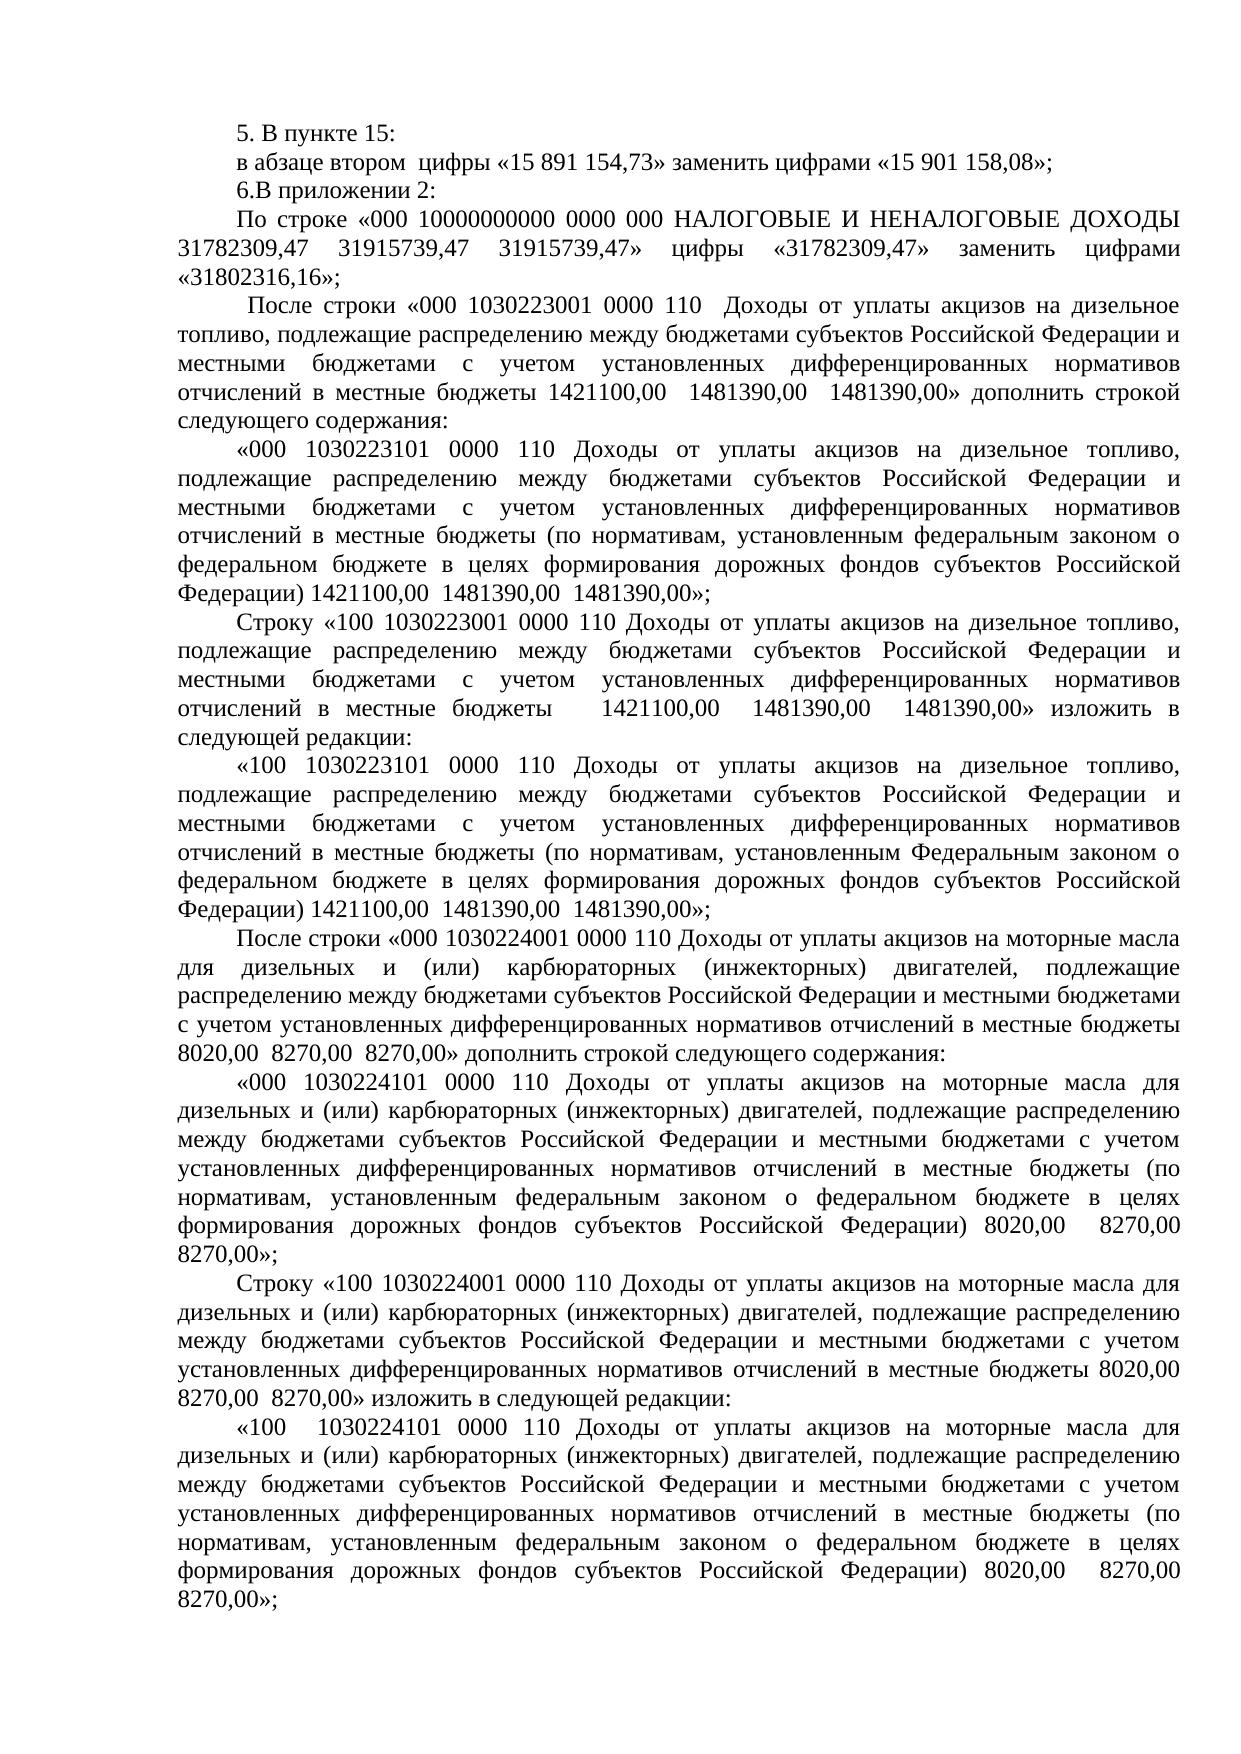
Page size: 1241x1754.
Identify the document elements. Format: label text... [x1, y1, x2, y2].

list 5. В пункте 15: [177, 118, 1181, 147]
list «100 1030224101 0000 110 Доходы от уплаты акцизов на моторные масла для дизельных и (или) карбюраторных (инжекторных) двигателей, подлежащие распределению между бюджетами субъектов Российской Федерации и местными бюджетами с учетом установленных дифференцированных нормативов отчислений в местные бюджеты (по нормативам, установленным федеральным законом о федеральном бюджете в целях формирования дорожных фондов субъектов Российской Федерации) 8020,00 8270,00 8270,00»; [177, 1412, 1181, 1613]
list После строки «000 1030224001 0000 110 Доходы от уплаты акцизов на моторные масла для дизельных и (или) карбюраторных (инжекторных) двигателей, подлежащие распределению между бюджетами субъектов Российской Федерации и местными бюджетами с учетом установленных дифференцированных нормативов отчислений в местные бюджеты 8020,00 8270,00 8270,00» дополнить строкой следующего содержания: [177, 923, 1181, 1067]
list Строку «100 1030223001 0000 110 Доходы от уплаты акцизов на дизельное топливо, подлежащие распределению между бюджетами субъектов Российской Федерации и местными бюджетами с учетом установленных дифференцированных нормативов отчислений в местные бюджеты 1421100,00 1481390,00 1481390,00» изложить в следующей редакции: [177, 607, 1181, 751]
text По строке «000 10000000000 0000 000 НАЛОГОВЫЕ И НЕНАЛОГОВЫЕ ДОХОДЫ 31782309,47 31915739,47 31915739,47» цифры «31782309,47» заменить цифрами «31802316,16»; [177, 204, 1181, 291]
list «000 1030224101 0000 110 Доходы от уплаты акцизов на моторные масла для дизельных и (или) карбюраторных (инжекторных) двигателей, подлежащие распределению между бюджетами субъектов Российской Федерации и местными бюджетами с учетом установленных дифференцированных нормативов отчислений в местные бюджеты (по нормативам, установленным федеральным законом о федеральном бюджете в целях формирования дорожных фондов субъектов Российской Федерации) 8020,00 8270,00 8270,00»; [177, 1067, 1181, 1268]
list «100 1030223101 0000 110 Доходы от уплаты акцизов на дизельное топливо, подлежащие распределению между бюджетами субъектов Российской Федерации и местными бюджетами с учетом установленных дифференцированных нормативов отчислений в местные бюджеты (по нормативам, установленным Федеральным законом о федеральном бюджете в целях формирования дорожных фондов субъектов Российской Федерации) 1421100,00 1481390,00 1481390,00»; [177, 751, 1181, 923]
text 6.В приложении 2: [236, 176, 1181, 204]
list Строку «100 1030224001 0000 110 Доходы от уплаты акцизов на моторные масла для дизельных и (или) карбюраторных (инжекторных) двигателей, подлежащие распределению между бюджетами субъектов Российской Федерации и местными бюджетами с учетом установленных дифференцированных нормативов отчислений в местные бюджеты 8020,00 8270,00 8270,00» изложить в следующей редакции: [177, 1268, 1181, 1412]
text После строки «000 1030223001 0000 110 Доходы от уплаты акцизов на дизельное топливо, подлежащие распределению между бюджетами субъектов Российской Федерации и местными бюджетами с учетом установленных дифференцированных нормативов отчислений в местные бюджеты 1421100,00 1481390,00 1481390,00» дополнить строкой следующего содержания: [177, 291, 1181, 434]
list «000 1030223101 0000 110 Доходы от уплаты акцизов на дизельное топливо, подлежащие распределению между бюджетами субъектов Российской Федерации и местными бюджетами с учетом установленных дифференцированных нормативов отчислений в местные бюджеты (по нормативам, установленным федеральным законом о федеральном бюджете в целях формирования дорожных фондов субъектов Российской Федерации) 1421100,00 1481390,00 1481390,00»; [177, 434, 1181, 607]
list в абзаце втором цифры «15 891 154,73» заменить цифрами «15 901 158,08»; [177, 147, 1181, 176]
